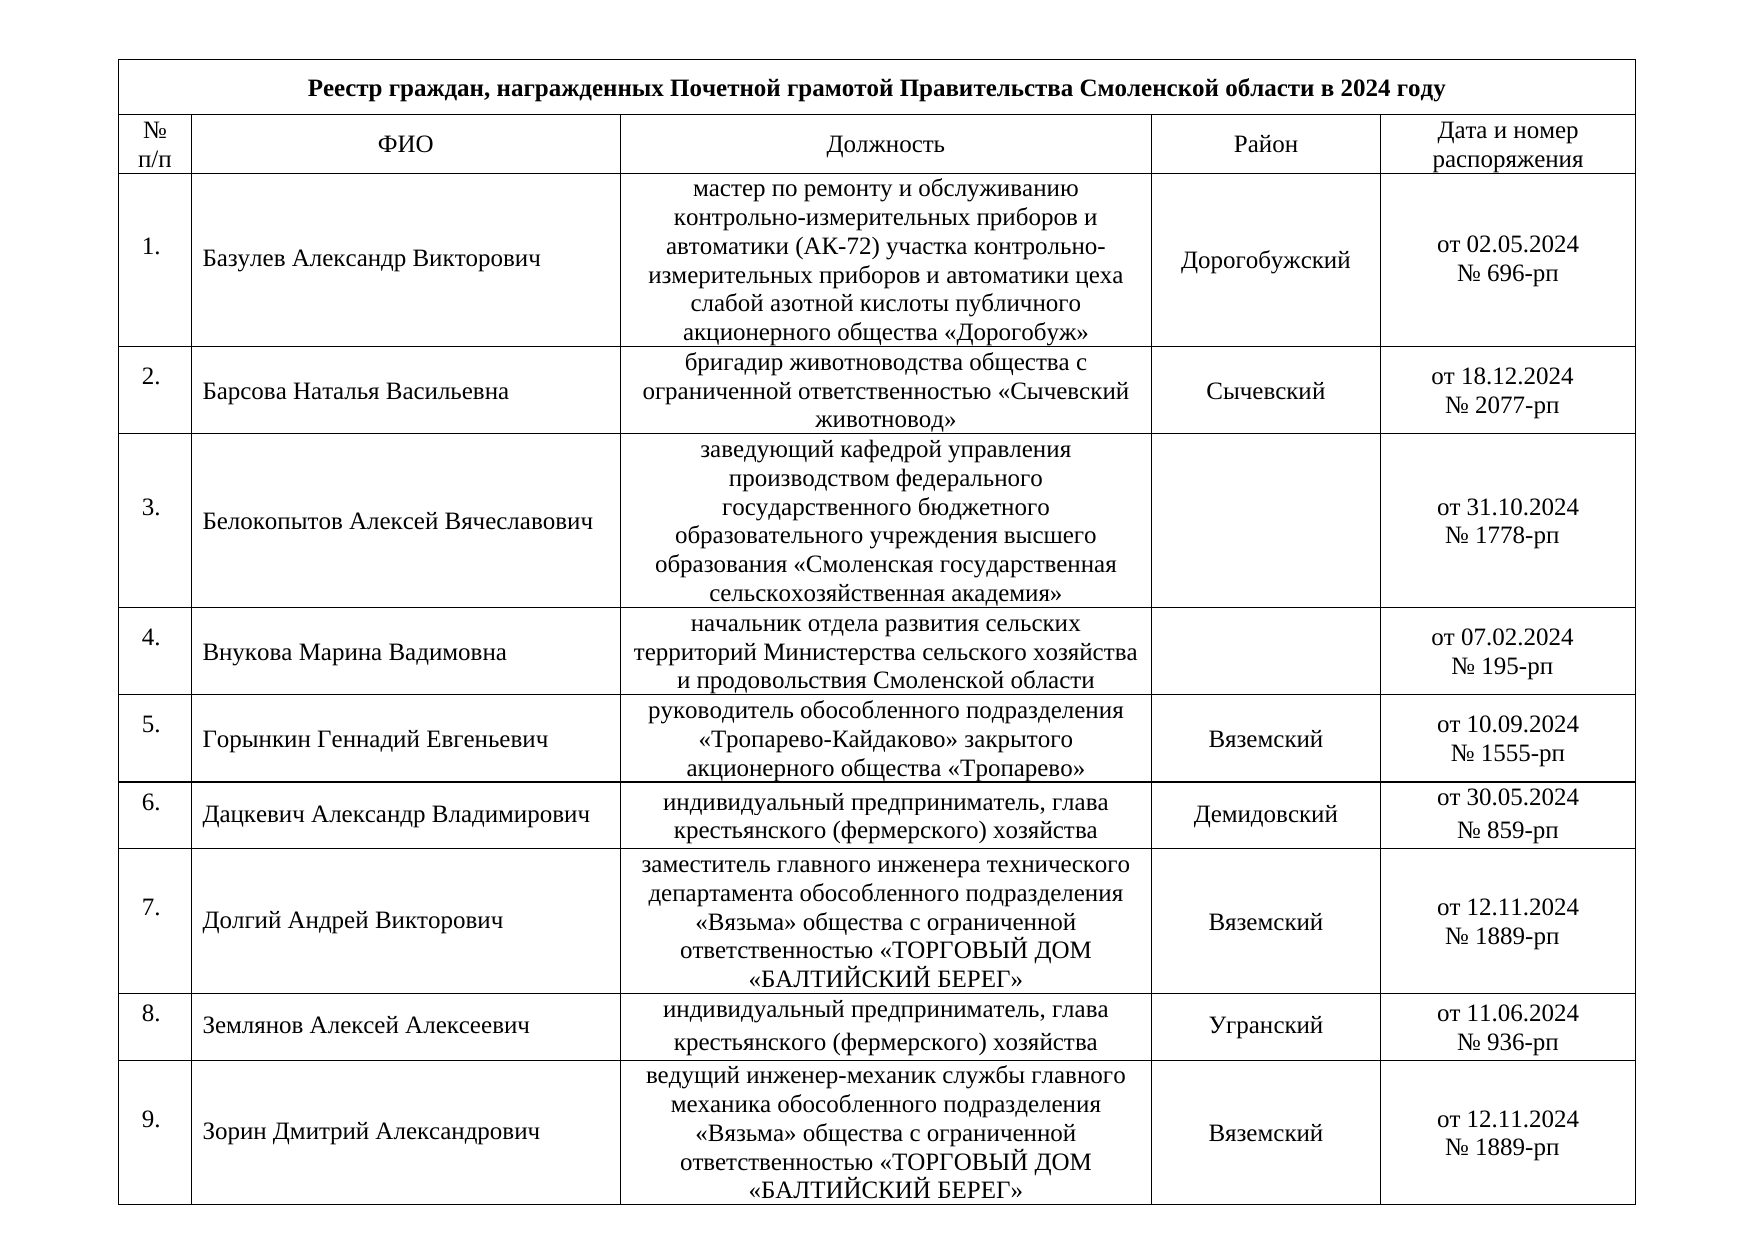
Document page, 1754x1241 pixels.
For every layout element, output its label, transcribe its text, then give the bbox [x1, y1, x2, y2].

table_cell от 12.11.2024 № 1889-рп [1381, 849, 1635, 993]
table_cell заведующий кафедрой управления производством федерального государственного бюджетного образовательного учреждения высшего образования «Смоленская государственная сельскохозяйственная академия» [1043, 434, 1151, 607]
table_cell [119, 434, 191, 607]
table_cell Вяземский [1152, 695, 1380, 781]
table_cell от 10.09.2024 № 1555-рп [1381, 695, 1635, 781]
table_cell Барсова Наталья Васильевна [192, 347, 620, 433]
table_cell [119, 849, 191, 993]
table_cell Землянов Алексей Алексеевич [192, 994, 620, 1059]
table_cell от 30.05.2024 № 859-рп [1381, 783, 1635, 848]
table_cell Угранский [1152, 994, 1380, 1059]
table_cell от 31.10.2024 № 1778-рп [1381, 434, 1635, 607]
table_cell Базулев Александр Викторович [192, 174, 620, 346]
table_cell [119, 994, 191, 1059]
table_cell мастер по ремонту и обслуживанию контрольно-измерительных приборов и автоматики (АК-72) участка контрольно-измерительных приборов и автоматики цеха слабой азотной кислоты публичного акционерного общества «Дорогобуж» [621, 174, 1151, 346]
table_cell от 07.02.2024 № 195-рп [1381, 608, 1635, 694]
table_cell индивидуальный предприниматель, глава крестьянского (фермерского) хозяйства [621, 783, 1151, 848]
table_cell Зорин Дмитрий Александрович [192, 1061, 620, 1204]
table_cell [119, 695, 191, 781]
table_cell Район [1152, 115, 1380, 172]
table_header Реестр граждан, награжденных Почетной грамотой Правительства Смоленской области в 2024 году [119, 60, 1635, 114]
table_cell Вяземский [1152, 1061, 1380, 1204]
table_cell от 02.05.2024 № 696-рп [1381, 174, 1635, 346]
table_cell заместитель главного инженера технического департамента обособленного подразделения «Вязьма» общества с ограниченной ответственностью «ТОРГОВЫЙ ДОМ «БАЛТИЙСКИЙ БЕРЕГ» [621, 849, 748, 993]
table_cell Долгий Андрей Викторович [192, 849, 620, 993]
table_cell Внукова Марина Вадимовна [192, 608, 620, 694]
table_cell ведущий инженер-механик службы главного механика обособленного подразделения «Вязьма» общества с ограниченной ответственностью «ТОРГОВЫЙ ДОМ «БАЛТИЙСКИЙ БЕРЕГ» [621, 1061, 748, 1204]
table_cell Дата и номер распоряжения [1381, 115, 1635, 172]
table_cell от 12.11.2024 № 1889-рп [1381, 1061, 1635, 1204]
table_cell от 18.12.2024 № 2077-рп [1381, 347, 1635, 433]
table_cell заведующий кафедрой управления производством федерального государственного бюджетного образовательного учреждения высшего образования «Смоленская государственная сельскохозяйственная академия» [621, 434, 729, 607]
table_cell бригадир животноводства общества с ограниченной ответственностью «Сычевский животновод» [621, 347, 1151, 433]
table_cell ФИО [192, 115, 620, 172]
table_cell ведущий инженер-механик службы главного механика обособленного подразделения «Вязьма» общества с ограниченной ответственностью «ТОРГОВЫЙ ДОМ «БАЛТИЙСКИЙ БЕРЕГ» [1023, 1061, 1151, 1204]
table_cell руководитель обособленного подразделения «Тропарево-Кайдаково» закрытого акционерного общества «Тропарево» [621, 695, 698, 781]
table_cell [1152, 608, 1380, 694]
table_cell Горынкин Геннадий Евгеньевич [192, 695, 620, 781]
table_cell № п/п [119, 115, 191, 172]
table_cell [119, 1061, 191, 1204]
table_cell [119, 608, 191, 694]
table_cell Вяземский [1152, 849, 1380, 993]
table_cell от 11.06.2024 № 936-рп [1381, 994, 1635, 1059]
table_cell индивидуальный предприниматель, глава крестьянского (фермерского) хозяйства [621, 994, 1151, 1059]
table_cell руководитель обособленного подразделения «Тропарево-Кайдаково» закрытого акционерного общества «Тропарево» [1073, 695, 1151, 781]
table_cell [119, 174, 191, 346]
table_cell Дацкевич Александр Владимирович [192, 783, 620, 848]
table_cell Демидовский [1152, 783, 1380, 848]
table_cell Белокопытов Алексей Вячеславович [192, 434, 620, 607]
table_cell заместитель главного инженера технического департамента обособленного подразделения «Вязьма» общества с ограниченной ответственностью «ТОРГОВЫЙ ДОМ «БАЛТИЙСКИЙ БЕРЕГ» [1023, 849, 1151, 993]
table_cell [1152, 434, 1380, 607]
table_cell Дорогобужский [1152, 174, 1380, 346]
table_cell Должность [621, 115, 1151, 172]
table_cell Сычевский [1152, 347, 1380, 433]
table_cell [119, 347, 191, 433]
table_cell [119, 783, 191, 848]
